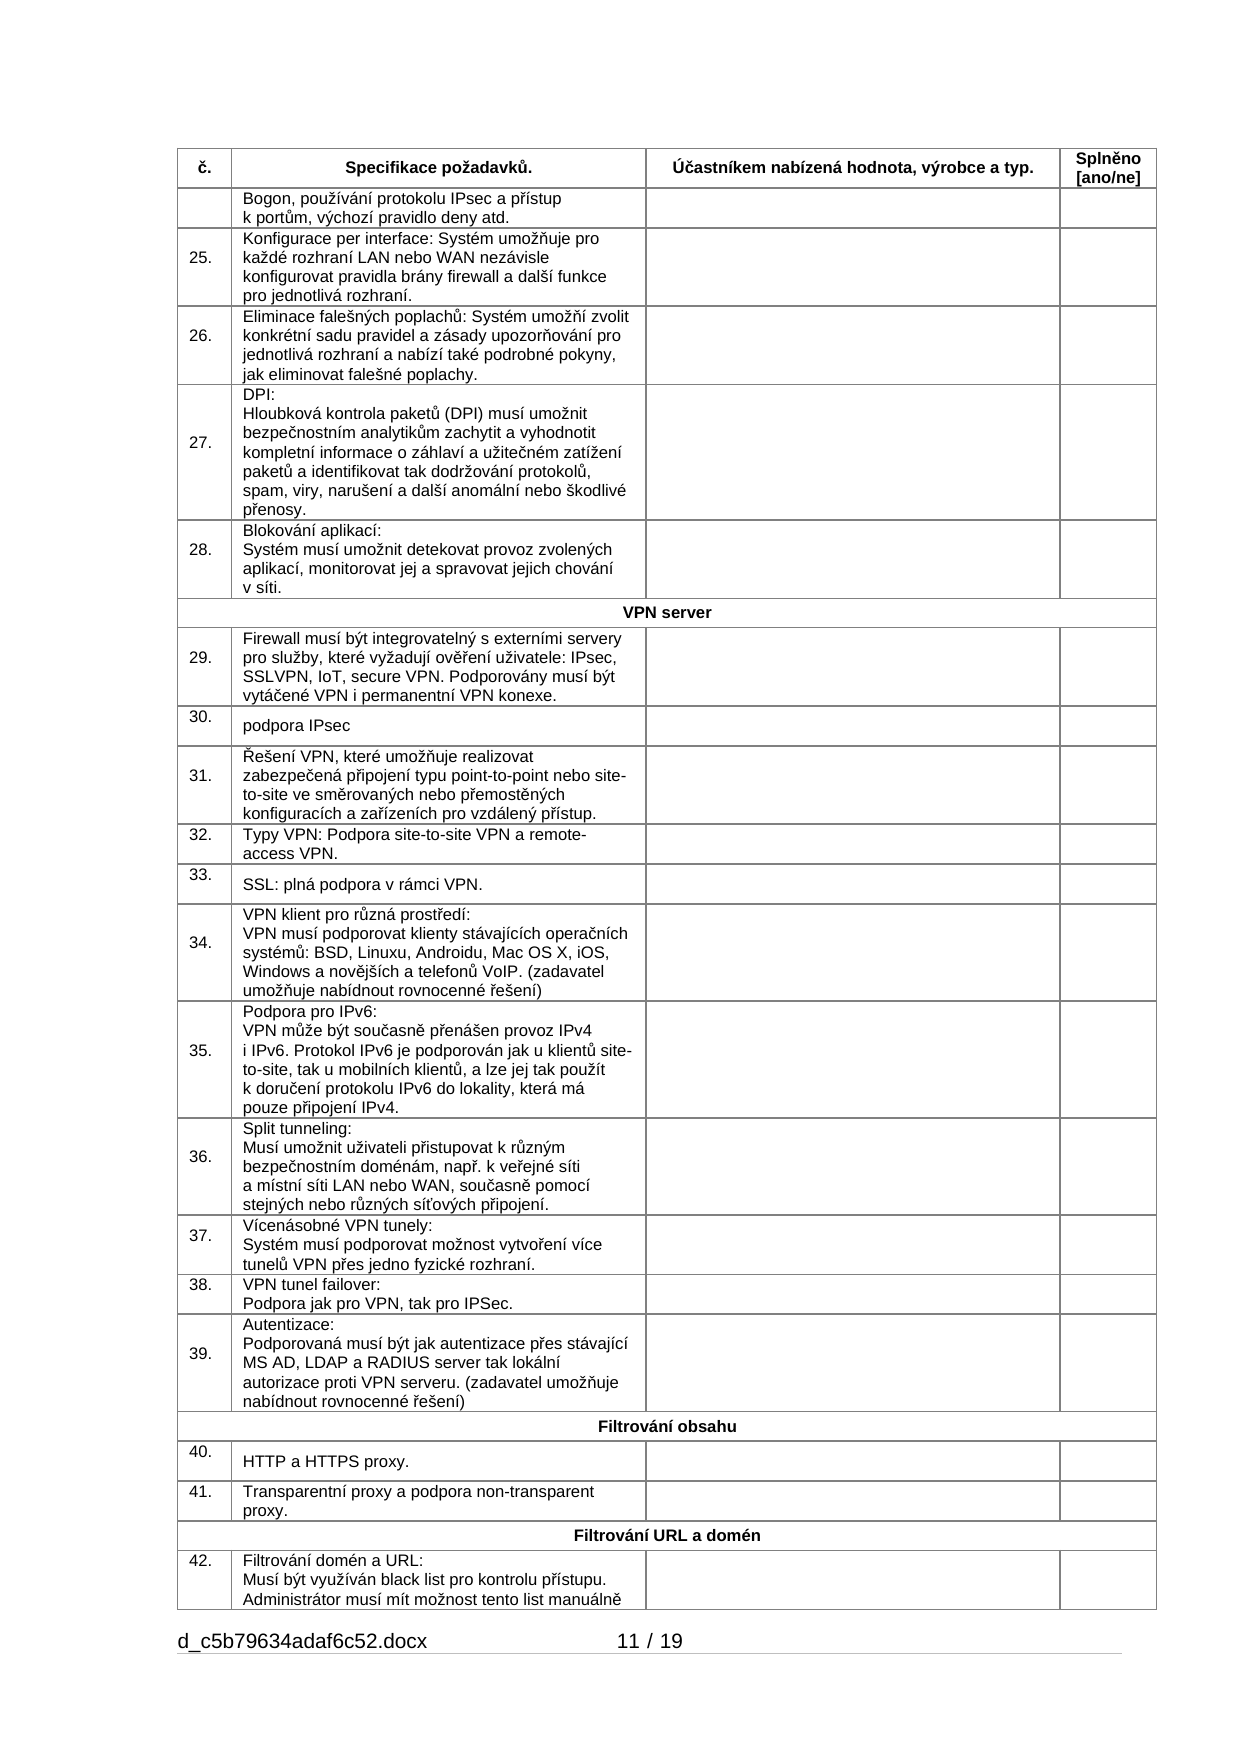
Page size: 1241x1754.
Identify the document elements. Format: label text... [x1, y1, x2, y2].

table_cell [1061, 1442, 1156, 1480]
table_cell [178, 385, 231, 519]
table_cell [1061, 707, 1156, 745]
table_cell VPN tunel failover: Podpora jak pro VPN, tak pro IPSec. [232, 1275, 645, 1313]
table_cell Podpora pro IPv6: VPN může být současně přenášen provoz IPv4 i IPv6. Protokol IPv6 je podporován jak u klientů site-to-site, tak u mobilních klientů, a lze jej tak použít k doručení protokolu IPv6 do lokality, která má pouze připojení IPv4. [232, 1002, 645, 1117]
table_cell [178, 1482, 231, 1520]
table_cell Eliminace falešných poplachů: Systém umožňí zvolit konkrétní sadu pravidel a zásady upozorňování pro jednotlivá rozhraní a nabízí také podrobné pokyny, jak eliminovat falešné poplachy. [232, 307, 645, 383]
table_cell Blokování aplikací: Systém musí umožnit detekovat provoz zvolených aplikací, monitorovat jej a spravovat jejich chování v síti. [232, 521, 645, 597]
table_cell [647, 229, 1059, 305]
table_cell [647, 1119, 1059, 1214]
table_cell [178, 1442, 231, 1480]
table_cell Transparentní proxy a podpora non-transparent proxy. [232, 1482, 645, 1520]
table_cell [647, 1482, 1059, 1520]
table_cell [647, 385, 1059, 519]
table_cell Konfigurace per interface: Systém umožňuje pro každé rozhraní LAN nebo WAN nezávisle konfigurovat pravidla brány firewall a další funkce pro jednotlivá rozhraní. [232, 229, 645, 305]
table_header Účastníkem nabízená hodnota, výrobce a typ. [647, 149, 1059, 187]
table_cell [1061, 747, 1156, 823]
table_cell [647, 1275, 1059, 1313]
table_cell [1061, 307, 1156, 383]
table_header Splněno [ano/ne] [1061, 149, 1156, 187]
table_cell SSL: plná podpora v rámci VPN. [232, 865, 645, 903]
table_header Specifikace požadavků. [232, 149, 645, 187]
table_cell [178, 1002, 231, 1117]
table_cell [178, 905, 231, 1000]
table_cell HTTP a HTTPS proxy. [232, 1442, 645, 1480]
table_cell [178, 1119, 231, 1214]
table_cell [1061, 1002, 1156, 1117]
table_cell [1061, 825, 1156, 863]
table_cell [178, 825, 231, 863]
table_cell [647, 1002, 1059, 1117]
table_cell [647, 1551, 1059, 1608]
table_cell Typy VPN: Podpora site-to-site VPN a remote-access VPN. [232, 825, 645, 863]
table_cell [647, 865, 1059, 903]
table_cell [178, 1315, 231, 1411]
table_cell [178, 865, 231, 903]
table_cell [1061, 189, 1156, 227]
table_cell [1061, 905, 1156, 1000]
table_cell [178, 1216, 231, 1273]
table_cell [178, 747, 231, 823]
table_cell [647, 905, 1059, 1000]
table_cell [1061, 229, 1156, 305]
table_cell [1061, 1482, 1156, 1520]
table_cell [647, 189, 1059, 227]
table_cell DPI: Hloubková kontrola paketů (DPI) musí umožnit bezpečnostním analytikům zachytit a vyhodnotit kompletní informace o záhlaví a užitečném zatížení paketů a identifikovat tak dodržování protokolů, spam, viry, narušení a další anomální nebo škodlivé přenosy. [232, 385, 645, 519]
table_cell Autentizace: Podporovaná musí být jak autentizace přes stávající MS AD, LDAP a RADIUS server tak lokální autorizace proti VPN serveru. (zadavatel umožňuje nabídnout rovnocenné řešení) [232, 1315, 645, 1411]
table_cell [647, 628, 1059, 705]
table_cell [647, 521, 1059, 597]
table_cell [1061, 385, 1156, 519]
table_cell Firewall musí být integrovatelný s externími servery pro služby, které vyžadují ověření uživatele: IPsec, SSLVPN, IoT, secure VPN. Podporovány musí být vytáčené VPN i permanentní VPN konexe. [232, 628, 645, 705]
table_cell [178, 1551, 231, 1608]
table_cell VPN server [178, 599, 1156, 627]
table_cell Řešení VPN, které umožňuje realizovat zabezpečená připojení typu point-to-point nebo site-to-site ve směrovaných nebo přemostěných konfiguracích a zařízeních pro vzdálený přístup. [232, 747, 645, 823]
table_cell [232, 189, 645, 227]
table_cell [647, 707, 1059, 745]
table_header č. [178, 149, 231, 187]
table_cell [647, 747, 1059, 823]
table_cell [1061, 628, 1156, 705]
table_cell Filtrování URL a domén [178, 1522, 1156, 1549]
table_cell [178, 628, 231, 705]
table_cell podpora IPsec [232, 707, 645, 745]
table_cell [1061, 865, 1156, 903]
table_cell [1061, 1119, 1156, 1214]
table_cell [178, 229, 231, 305]
table_cell [178, 521, 231, 597]
table_cell [178, 707, 231, 745]
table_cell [232, 1551, 645, 1608]
table_cell [178, 307, 231, 383]
table_cell Vícenásobné VPN tunely: Systém musí podporovat možnost vytvoření více tunelů VPN přes jedno fyzické rozhraní. [232, 1216, 645, 1273]
table_cell [647, 307, 1059, 383]
table_cell [1061, 1216, 1156, 1273]
table_cell VPN klient pro různá prostředí: VPN musí podporovat klienty stávajících operačních systémů: BSD, Linuxu, Androidu, Mac OS X, iOS, Windows a novějších a telefonů VoIP. (zadavatel umožňuje nabídnout rovnocenné řešení) [232, 905, 645, 1000]
table_cell Filtrování obsahu [178, 1412, 1156, 1440]
table_cell [1061, 1315, 1156, 1411]
table_cell [647, 1442, 1059, 1480]
table_cell [178, 189, 231, 227]
table_cell [1061, 521, 1156, 597]
table_cell [1061, 1275, 1156, 1313]
table_cell [647, 825, 1059, 863]
table_cell [647, 1216, 1059, 1273]
table_cell Split tunneling: Musí umožnit uživateli přistupovat k různým bezpečnostním doménám, např. k veřejné síti a místní síti LAN nebo WAN, současně pomocí stejných nebo různých síťových připojení. [232, 1119, 645, 1214]
table_cell [647, 1315, 1059, 1411]
table_cell [1061, 1551, 1156, 1608]
table_cell [178, 1275, 231, 1313]
